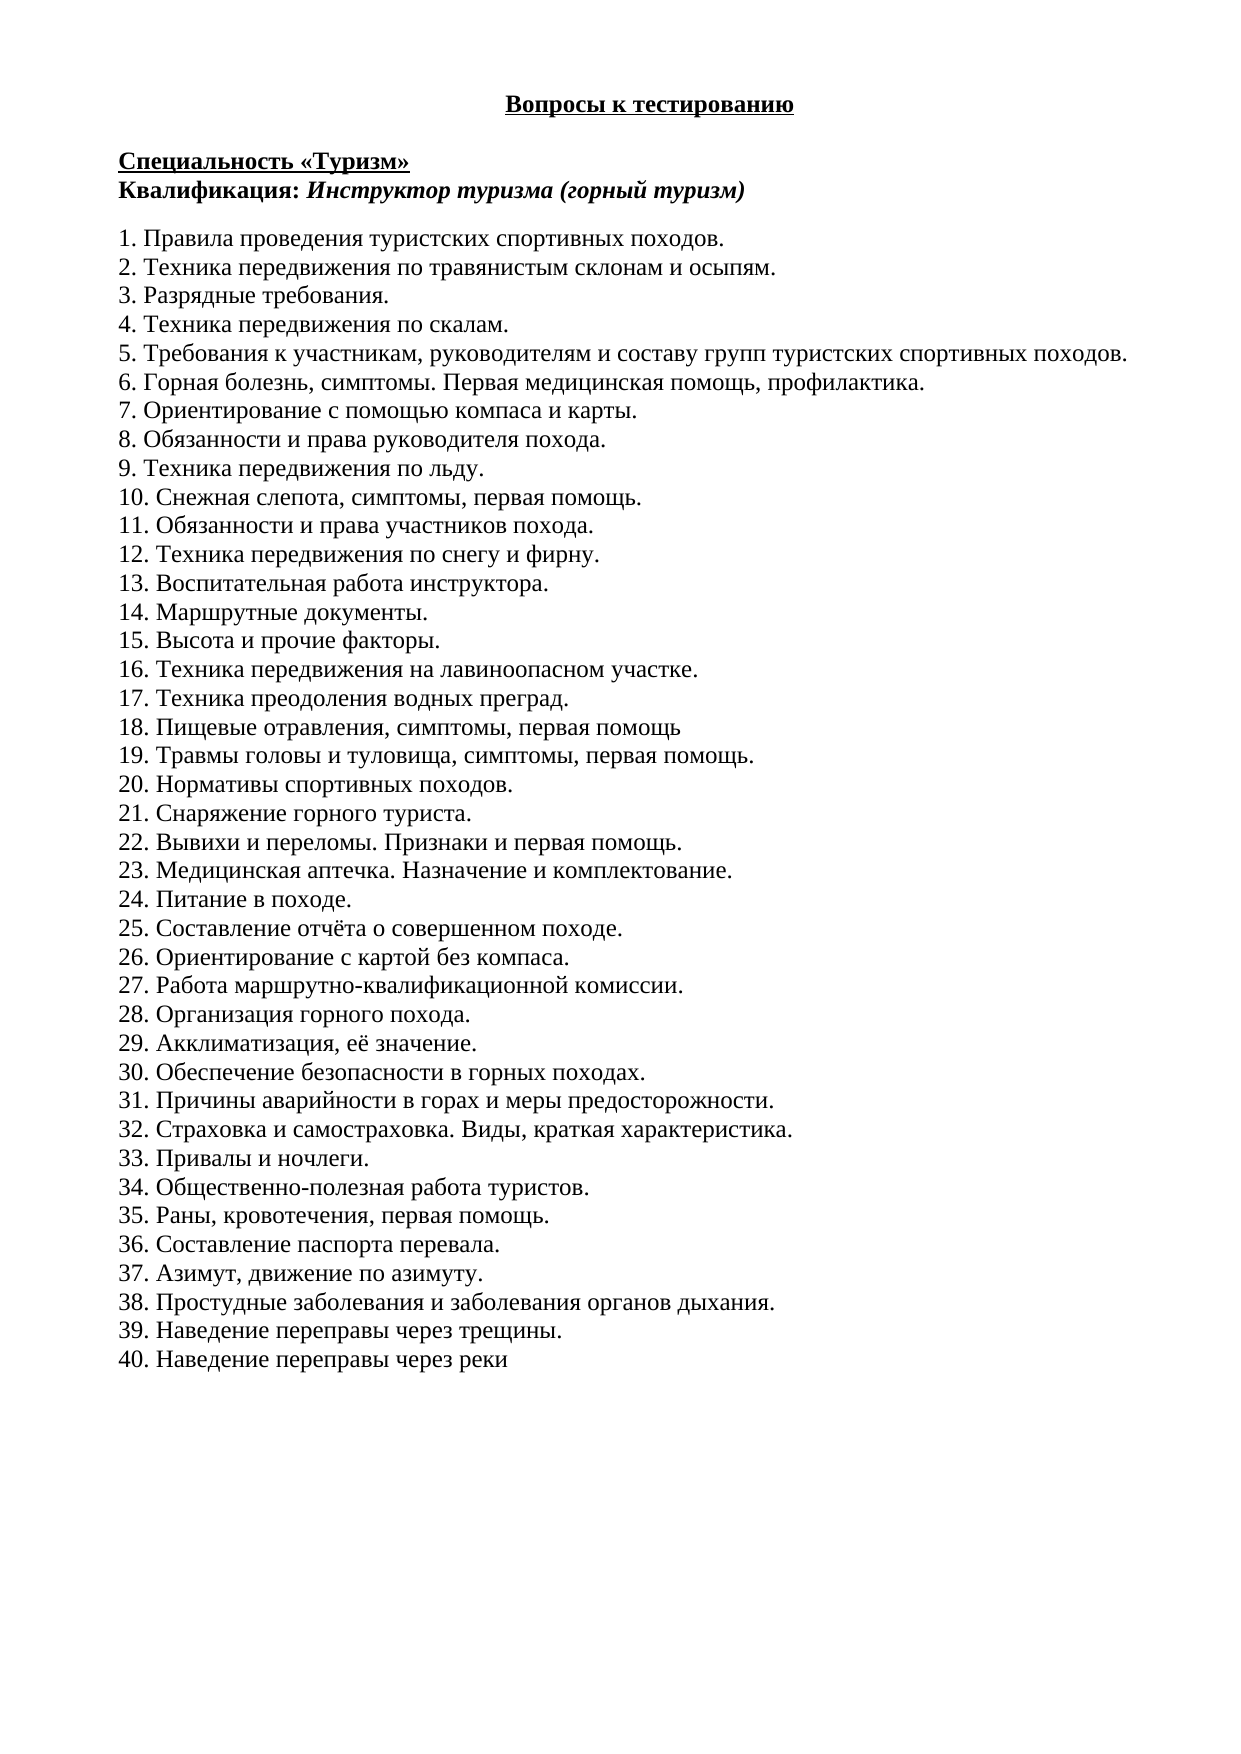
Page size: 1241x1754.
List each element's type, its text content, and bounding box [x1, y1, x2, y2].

text Специальность «Туризм» [118, 146, 1181, 175]
text 24. Питание в походе. [118, 884, 1181, 913]
text 32. Страховка и самостраховка. Виды, краткая характеристика. [118, 1114, 1181, 1143]
text 30. Обеспечение безопасности в горных походах. [118, 1057, 1181, 1085]
text 8. Обязанности и права руководителя похода. [118, 424, 1181, 453]
text 37. Азимут, движение по азимуту. [118, 1258, 1181, 1287]
text 12. Техника передвижения по снегу и фирну. [118, 539, 1181, 568]
text 10. Снежная слепота, симптомы, первая помощь. [118, 482, 1181, 510]
text 33. Привалы и ночлеги. [118, 1143, 1181, 1172]
text 17. Техника преодоления водных преград. [118, 683, 1181, 712]
text 36. Составление паспорта перевала. [118, 1229, 1181, 1258]
text 6. Горная болезнь, симптомы. Первая медицинская помощь, профилактика. [118, 367, 1181, 395]
text 16. Техника передвижения на лавиноопасном участке. [118, 654, 1181, 683]
text 28. Организация горного похода. [118, 999, 1181, 1028]
text 7. Ориентирование с помощью компаса и карты. [118, 395, 1181, 424]
text 35. Раны, кровотечения, первая помощь. [118, 1200, 1181, 1229]
text 18. Пищевые отравления, симптомы, первая помощь [118, 712, 1181, 740]
text 38. Простудные заболевания и заболевания органов дыхания. [118, 1287, 1181, 1315]
text 21. Снаряжение горного туриста. [118, 798, 1181, 827]
text 20. Нормативы спортивных походов. [118, 769, 1181, 798]
text 22. Вывихи и переломы. Признаки и первая помощь. [118, 827, 1181, 855]
text 26. Ориентирование с картой без компаса. [118, 942, 1181, 970]
text 31. Причины аварийности в горах и меры предосторожности. [118, 1085, 1181, 1114]
text 5. Требования к участникам, руководителям и составу групп туристских спортивных походов. [118, 338, 1181, 367]
text 4. Техника передвижения по скалам. [118, 309, 1181, 338]
text 23. Медицинская аптечка. Назначение и комплектование. [118, 855, 1181, 884]
text 11. Обязанности и права участников похода. [118, 510, 1181, 539]
text 3. Разрядные требования. [118, 280, 1181, 309]
text 27. Работа маршрутно-квалификационной комиссии. [118, 970, 1181, 999]
text 29. Акклиматизация, её значение. [118, 1028, 1181, 1057]
text Вопросы к тестированию [118, 89, 1181, 117]
text 13. Воспитательная работа инструктора. [118, 568, 1181, 597]
text 15. Высота и прочие факторы. [118, 625, 1181, 654]
text 2. Техника передвижения по травянистым склонам и осыпям. [118, 252, 1181, 280]
text 14. Маршрутные документы. [118, 597, 1181, 625]
text 9. Техника передвижения по льду. [118, 453, 1181, 482]
text 1. Правила проведения туристских спортивных походов. [118, 223, 1181, 252]
text 39. Наведение переправы через трещины. [118, 1315, 1181, 1344]
text 40. Наведение переправы через реки [118, 1344, 1181, 1373]
text 25. Составление отчёта о совершенном походе. [118, 913, 1181, 942]
text 34. Общественно-полезная работа туристов. [118, 1172, 1181, 1200]
text Квалификация: Инструктор туризма (горный туризм) [118, 175, 1181, 204]
text 19. Травмы головы и туловища, симптомы, первая помощь. [118, 740, 1181, 769]
